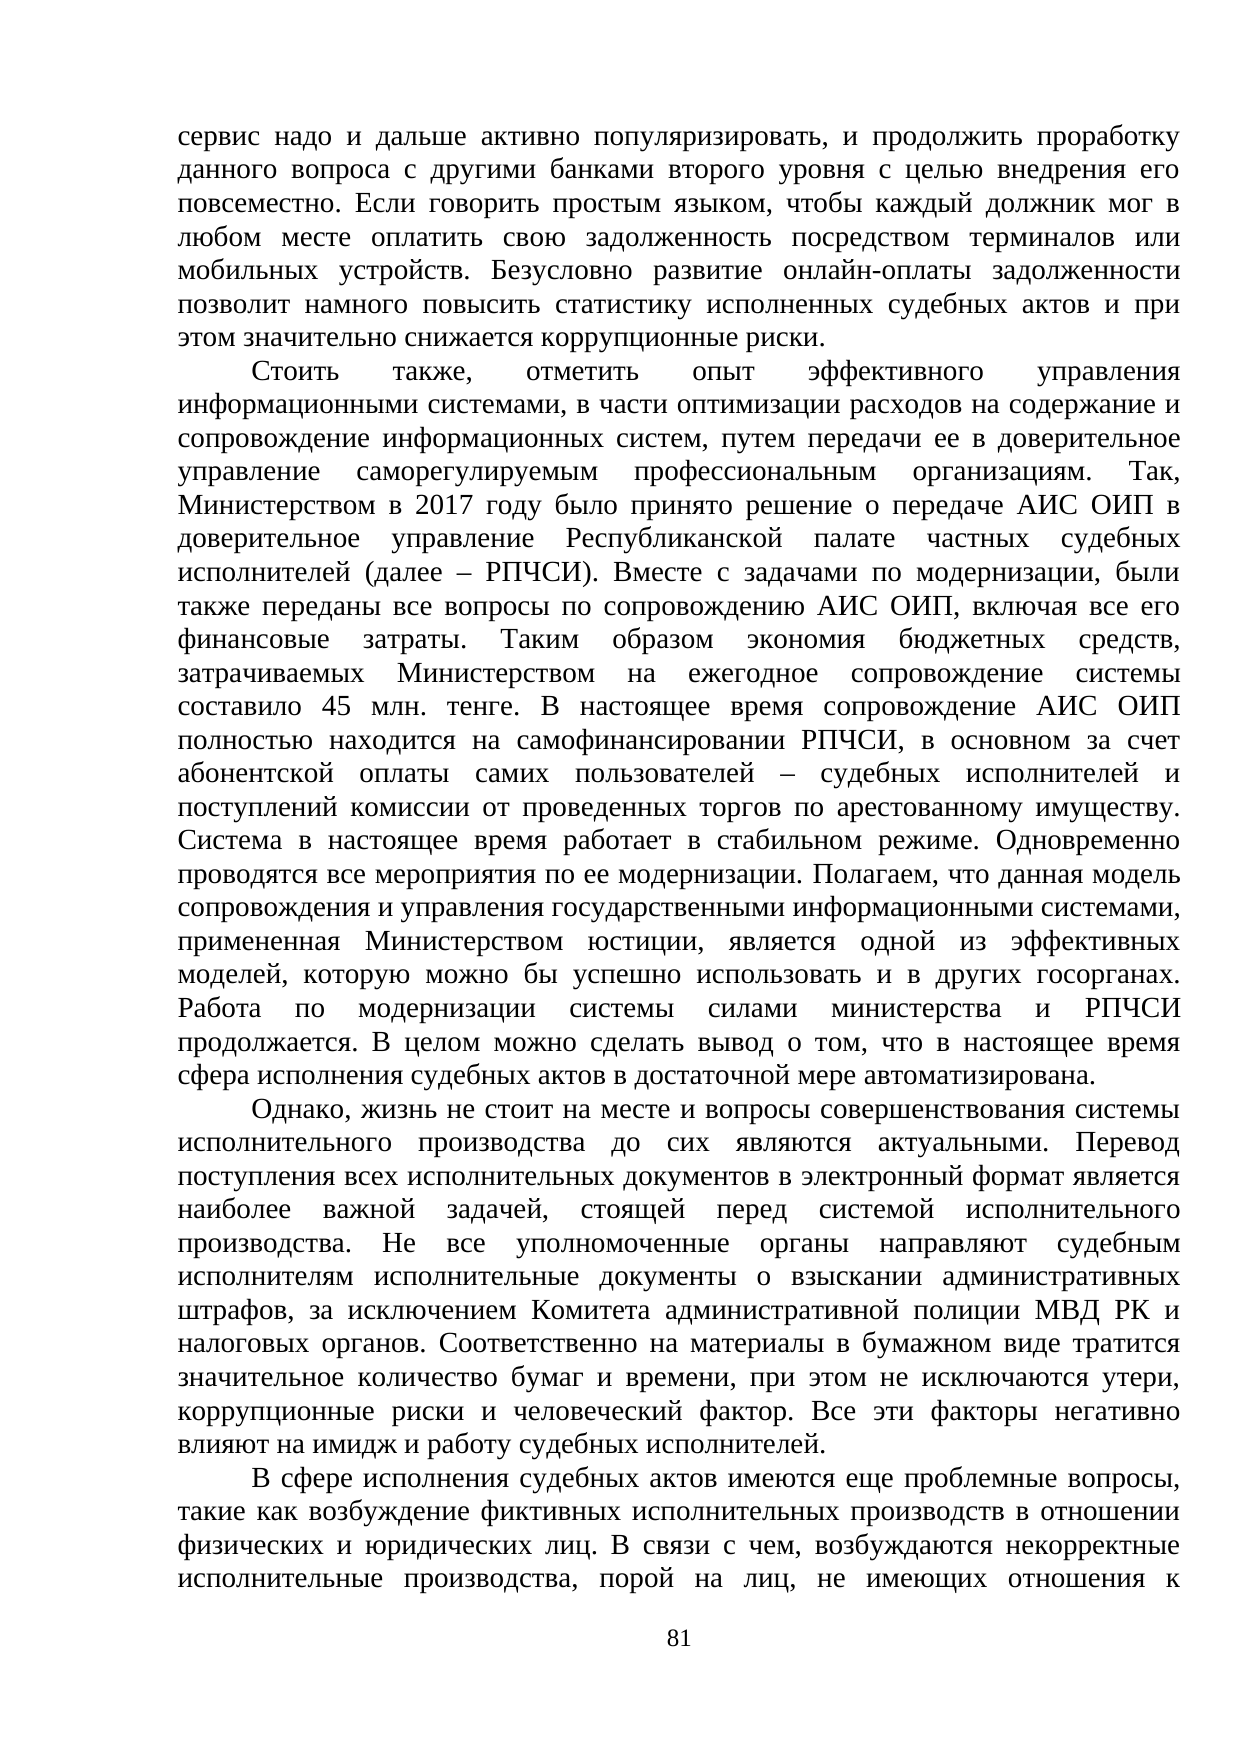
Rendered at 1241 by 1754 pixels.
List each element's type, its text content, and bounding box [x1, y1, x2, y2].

text Однако, жизнь не стоит на месте и вопросы совершенствования системы исполнительного производства до сих являются актуальными. Перевод поступления всех исполнительных документов в электронный формат является наиболее важной задачей, стоящей перед системой исполнительного производства. Не все уполномоченные органы направляют судебным исполнителям исполнительные документы о взыскании административных штрафов, за исключением Комитета административной полиции МВД РК и налоговых органов. Соответственно на материалы в бумажном виде тратится значительное количество бумаг и времени, при этом не исключаются утери, коррупционные риски и человеческий фактор. Все эти факторы негативно влияют на имидж и работу судебных исполнителей. [177, 1091, 1181, 1460]
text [177, 118, 1181, 353]
text Стоить также, отметить опыт эффективного управления информационными системами, в части оптимизации расходов на содержание и сопровождение информационных систем, путем передачи ее в доверительное управление саморегулируемым профессиональным организациям. Так, Министерством в 2017 году было принято решение о передаче АИС ОИП в доверительное управление Республиканской палате частных судебных исполнителей (далее – РПЧСИ). Вместе с задачами по модернизации, были также переданы все вопросы по сопровождению АИС ОИП, включая все его финансовые затраты. Таким образом экономия бюджетных средств, затрачиваемых Министерством на ежегодное сопровождение системы составило 45 млн. тенге. В настоящее время сопровождение АИС ОИП полностью находится на самофинансировании РПЧСИ, в основном за счет абонентской оплаты самих пользователей – судебных исполнителей и поступлений комиссии от проведенных торгов по арестованному имуществу. Система в настоящее время работает в стабильном режиме. Одновременно проводятся все мероприятия по ее модернизации. Полагаем, что данная модель сопровождения и управления государственными информационными системами, примененная Министерством юстиции, является одной из эффективных моделей, которую можно бы успешно использовать и в других госорганах. Работа по модернизации системы силами министерства и РПЧСИ продолжается. В целом можно сделать вывод о том, что в настоящее время сфера исполнения судебных актов в достаточной мере автоматизирована. [177, 353, 1181, 1091]
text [177, 1460, 1181, 1594]
